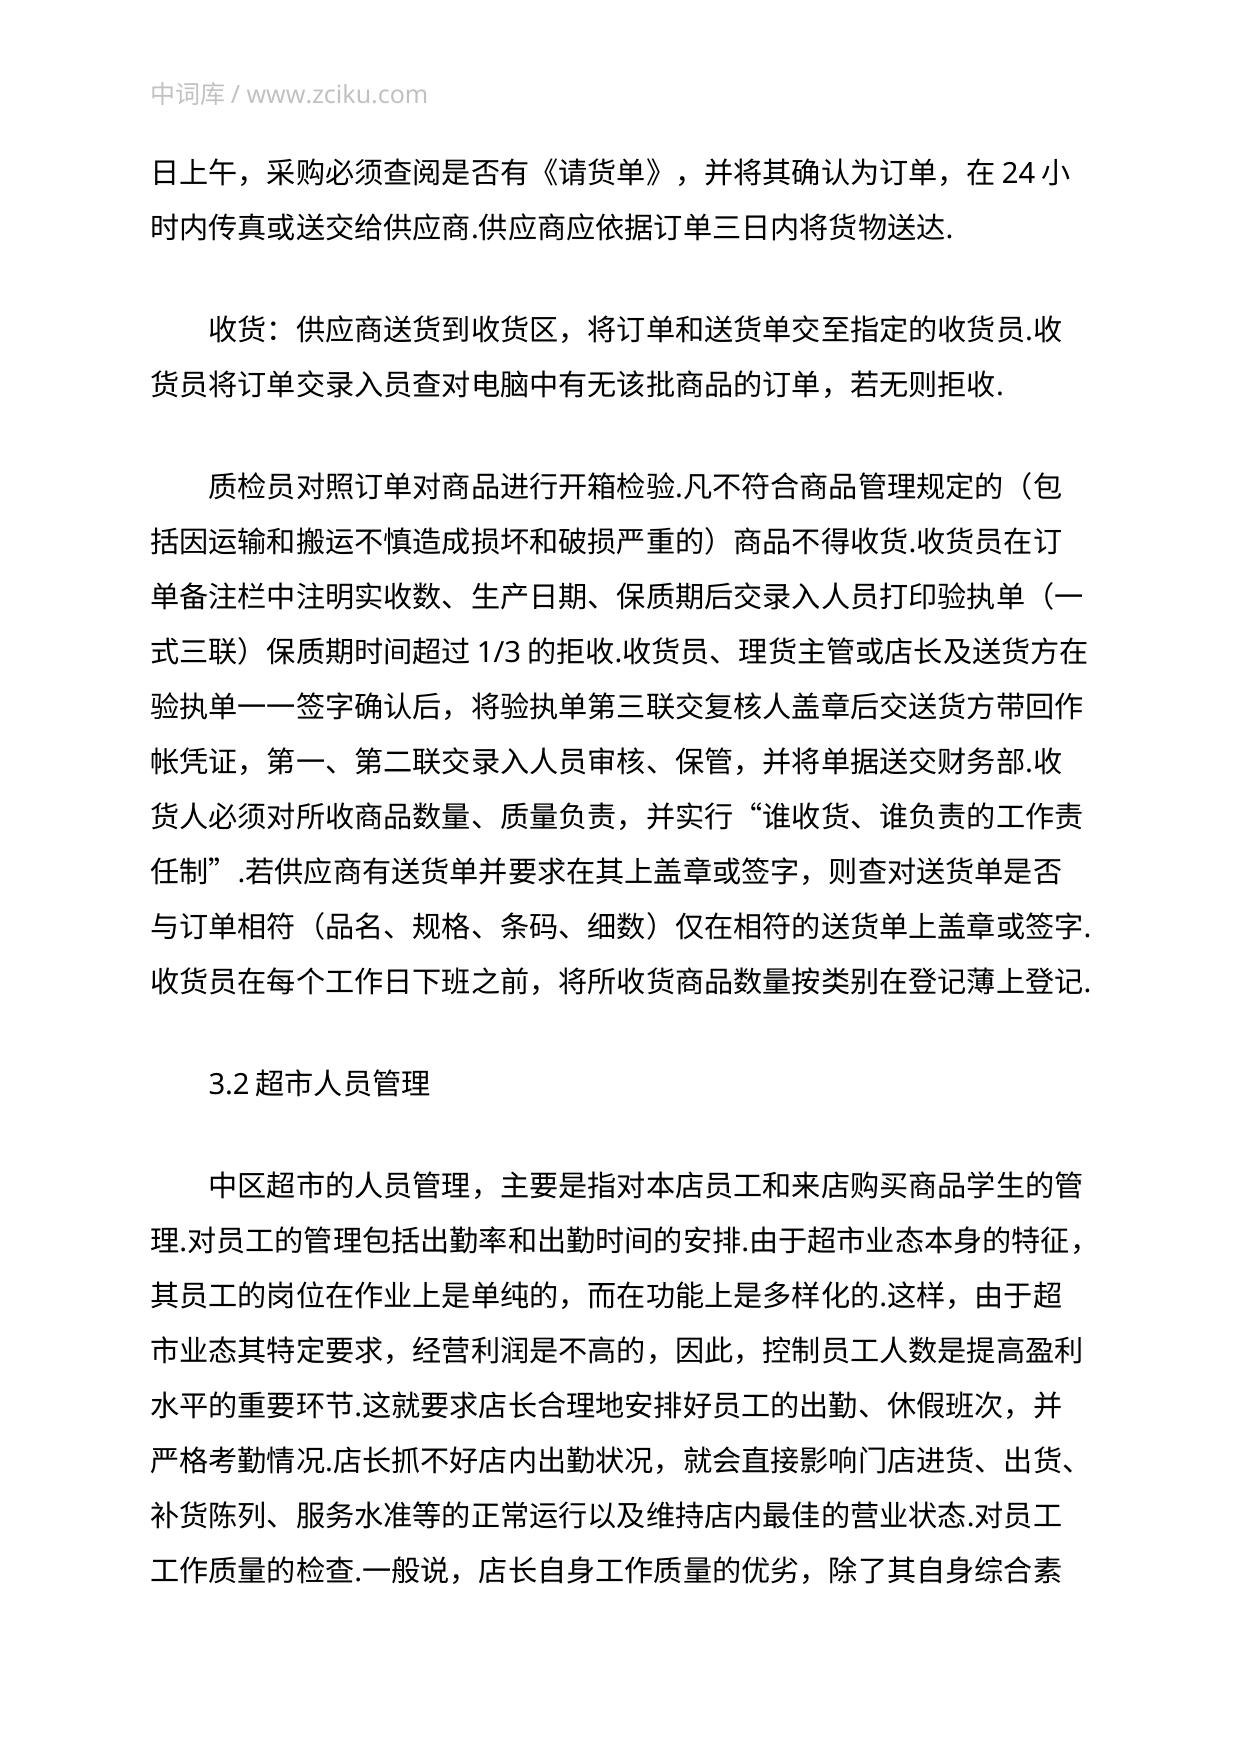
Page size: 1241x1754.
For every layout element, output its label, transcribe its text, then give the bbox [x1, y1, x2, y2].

text 质检员对照订单对商品进行开箱检验.凡不符合商品管理规定的（包括因运输和搬运不慎造成损坏和破损严重的）商品不得收货.收货员在订单备注栏中注明实收数、生产日期、保质期后交录入人员打印验执单（一式三联）保质期时间超过1/3的拒收.收货员、理货主管或店长及送货方在验执单一一签字确认后，将验执单第三联交复核人盖章后交送货方带回作帐凭证，第一、第二联交录入人员审核、保管，并将单据送交财务部.收货人必须对所收商品数量、质量负责，并实行“谁收货、谁负责的工作责任制”.若供应商有送货单并要求在其上盖章或签字，则查对送货单是否与订单相符（品名、规格、条码、细数）仅在相符的送货单上盖章或签字.收货员在每个工作日下班之前，将所收货商品数量按类别在登记薄上登记. [150, 464, 1090, 1001]
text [150, 1163, 1090, 1590]
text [150, 150, 1090, 247]
text 3.2超市人员管理 [150, 1061, 1090, 1103]
text 收货：供应商送货到收货区，将订单和送货单交至指定的收货员.收货员将订单交录入员查对电脑中有无该批商品的订单，若无则拒收. [150, 307, 1090, 404]
